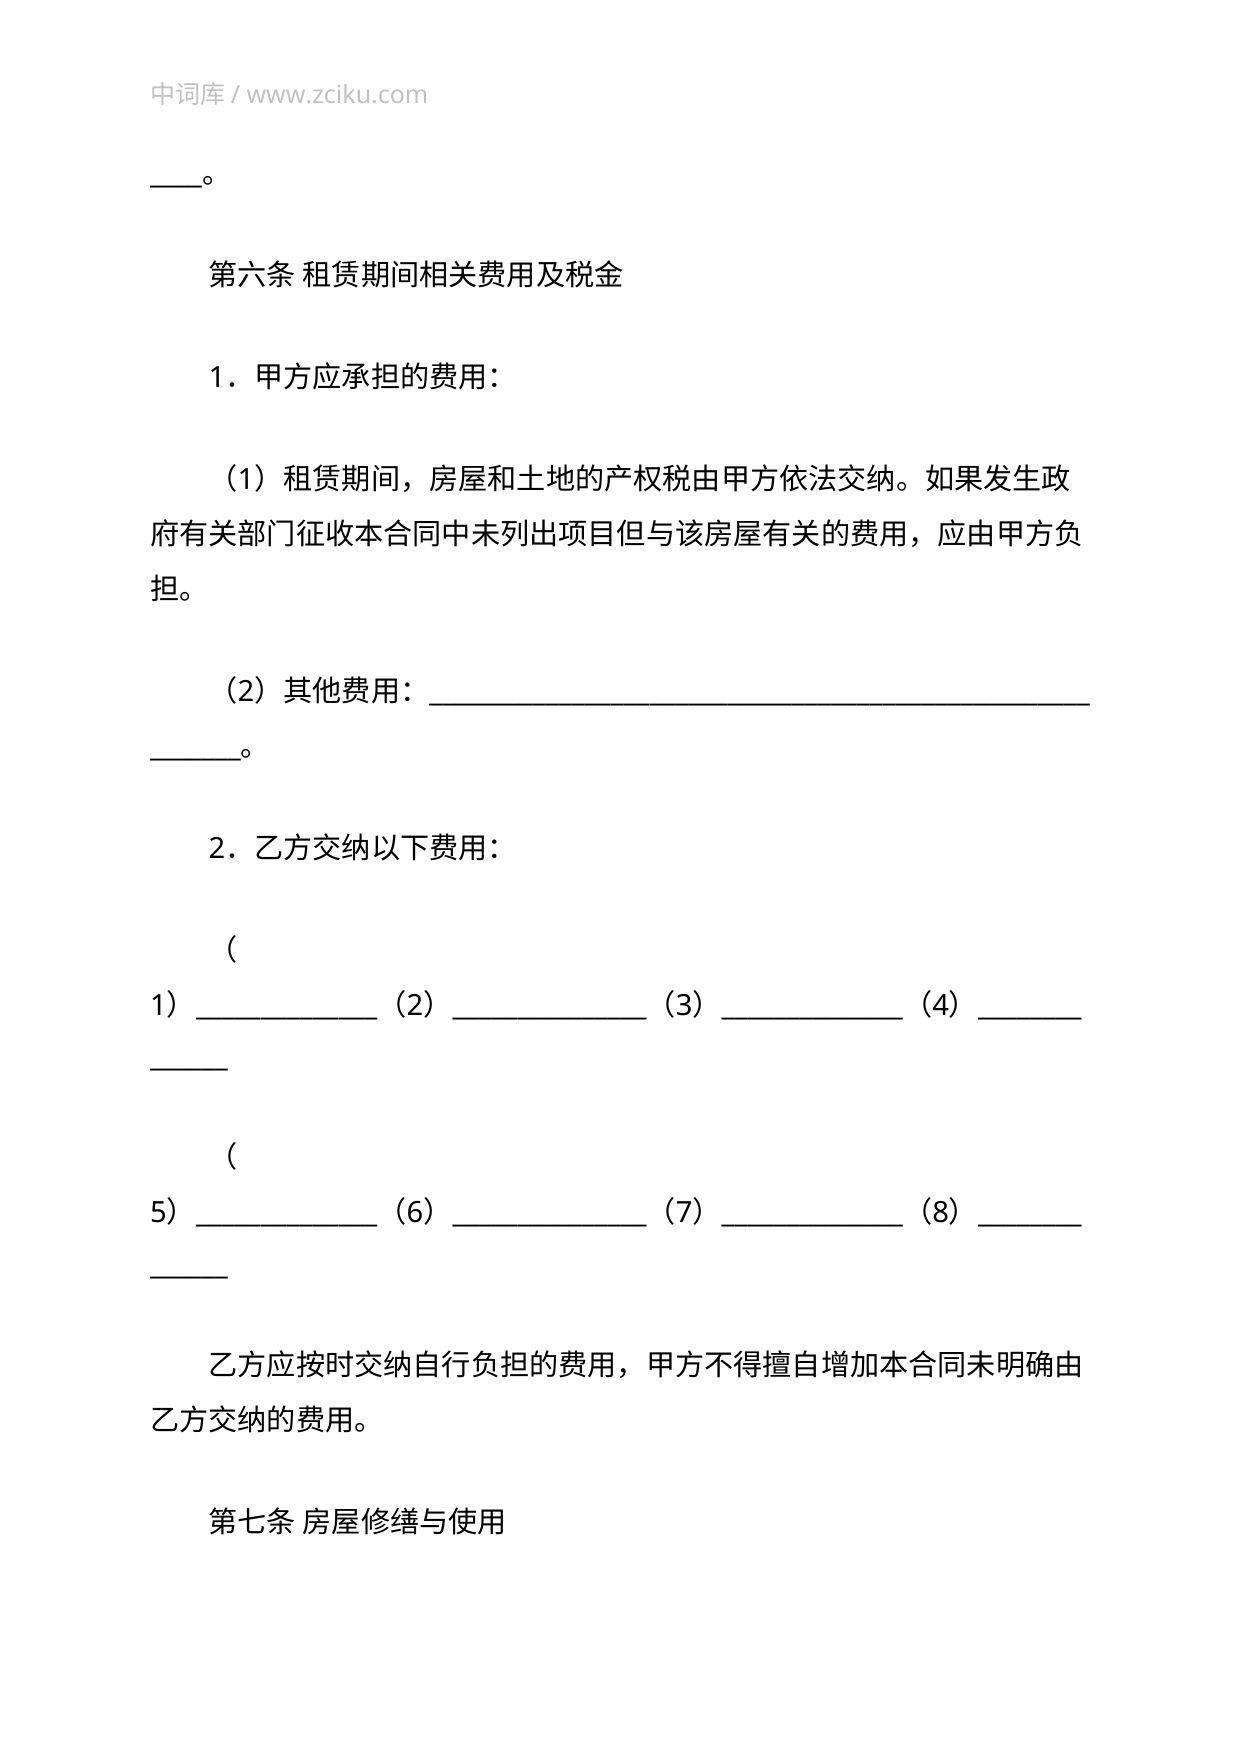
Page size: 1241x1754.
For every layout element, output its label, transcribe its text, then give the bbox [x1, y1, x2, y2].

text （5）______________（6）_______________（7）______________（8）______________ [150, 1134, 1090, 1283]
text 1．甲方应承担的费用： [150, 354, 1090, 396]
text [150, 150, 1090, 192]
text （2）其他费用：__________________________________________________________。 [150, 667, 1090, 765]
text 第七条 房屋修缮与使用 [150, 1498, 1090, 1541]
text 2．乙方交纳以下费用： [150, 824, 1090, 867]
text （1）______________（2）_______________（3）______________（4）______________ [150, 926, 1090, 1075]
text （1）租赁期间，房屋和土地的产权税由甲方依法交纳。如果发生政府有关部门征收本合同中未列出项目但与该房屋有关的费用，应由甲方负担。 [150, 456, 1090, 608]
text 乙方应按时交纳自行负担的费用，甲方不得擅自增加本合同未明确由乙方交纳的费用。 [150, 1342, 1090, 1439]
text 第六条 租赁期间相关费用及税金 [150, 252, 1090, 294]
